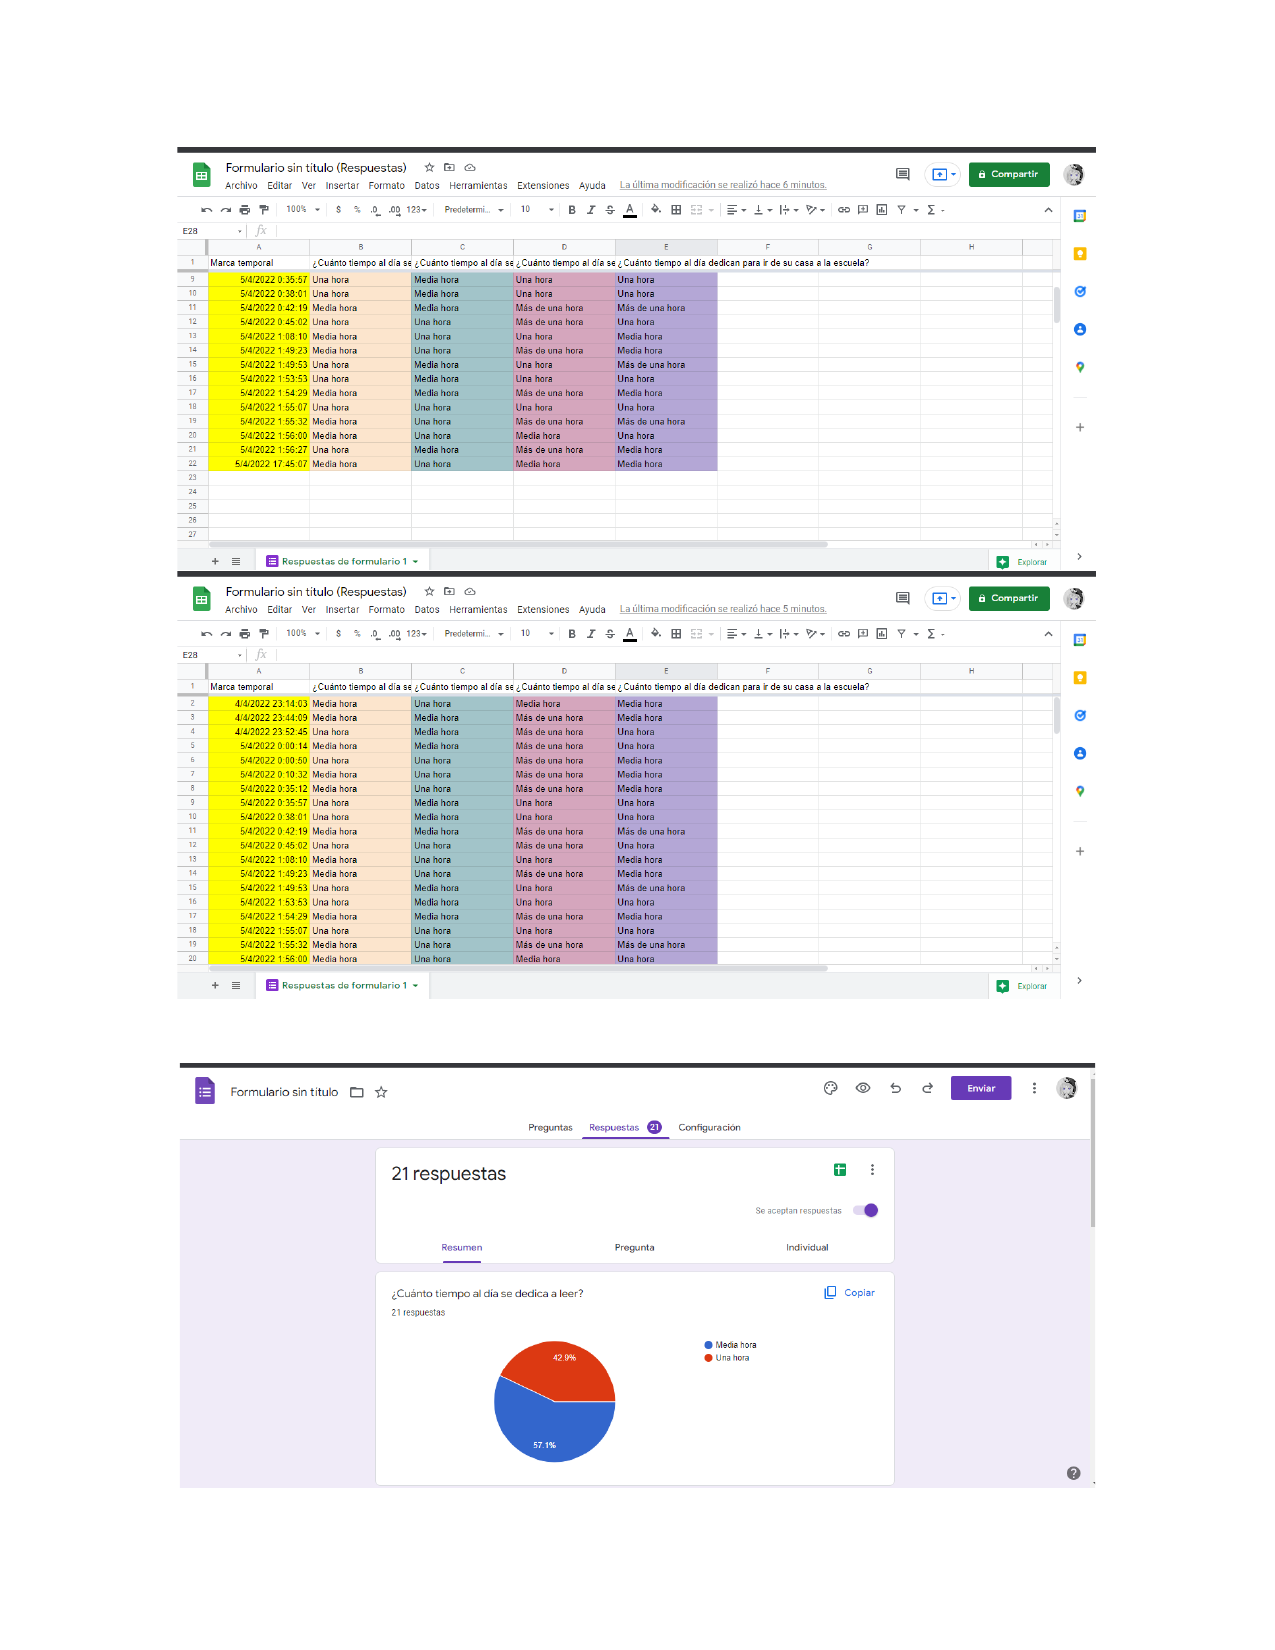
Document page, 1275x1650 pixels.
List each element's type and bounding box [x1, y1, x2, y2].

picture [179, 1063, 1096, 1488]
picture [177, 147, 1096, 570]
picture [177, 571, 1096, 999]
